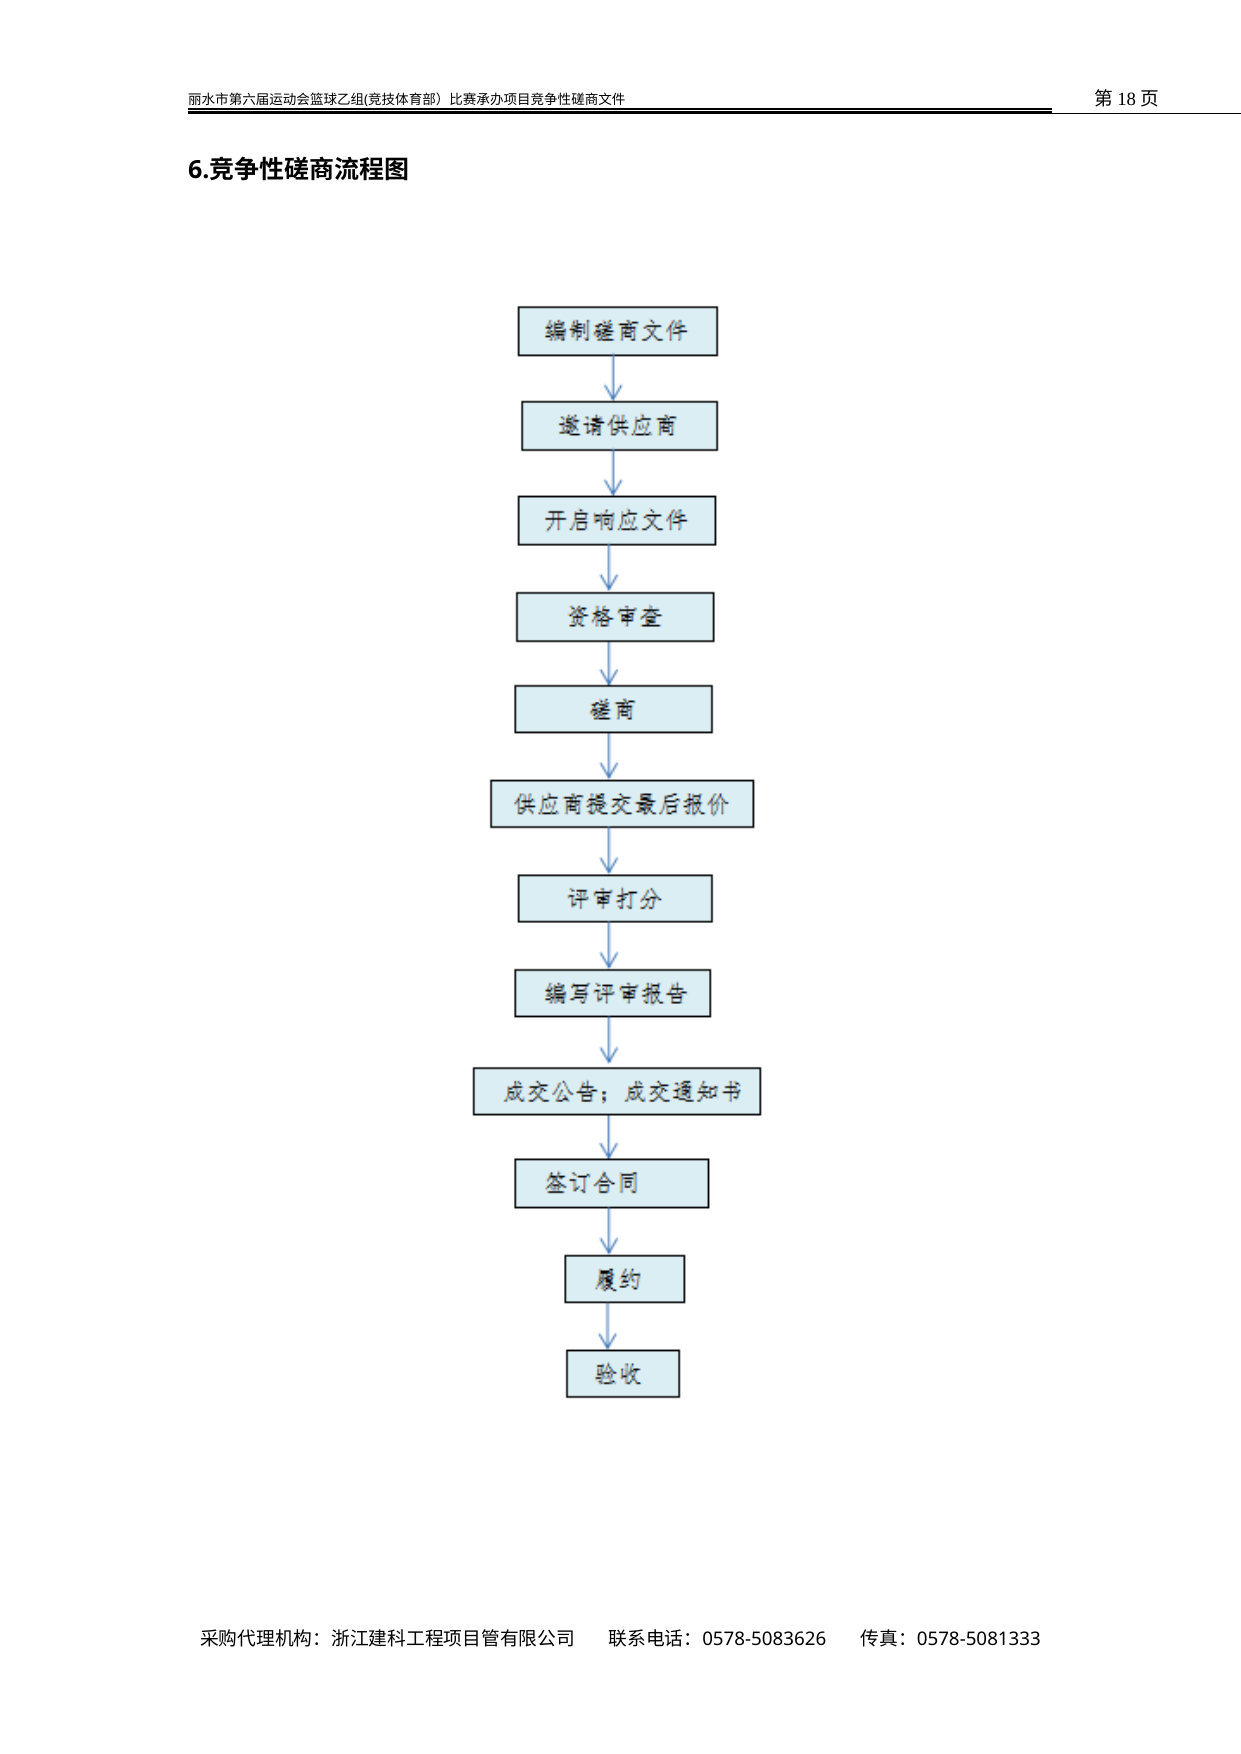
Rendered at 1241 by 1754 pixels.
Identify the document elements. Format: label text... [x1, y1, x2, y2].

picture [425, 255, 815, 1455]
text 6.竞争性磋商流程图 [188, 150, 1052, 186]
